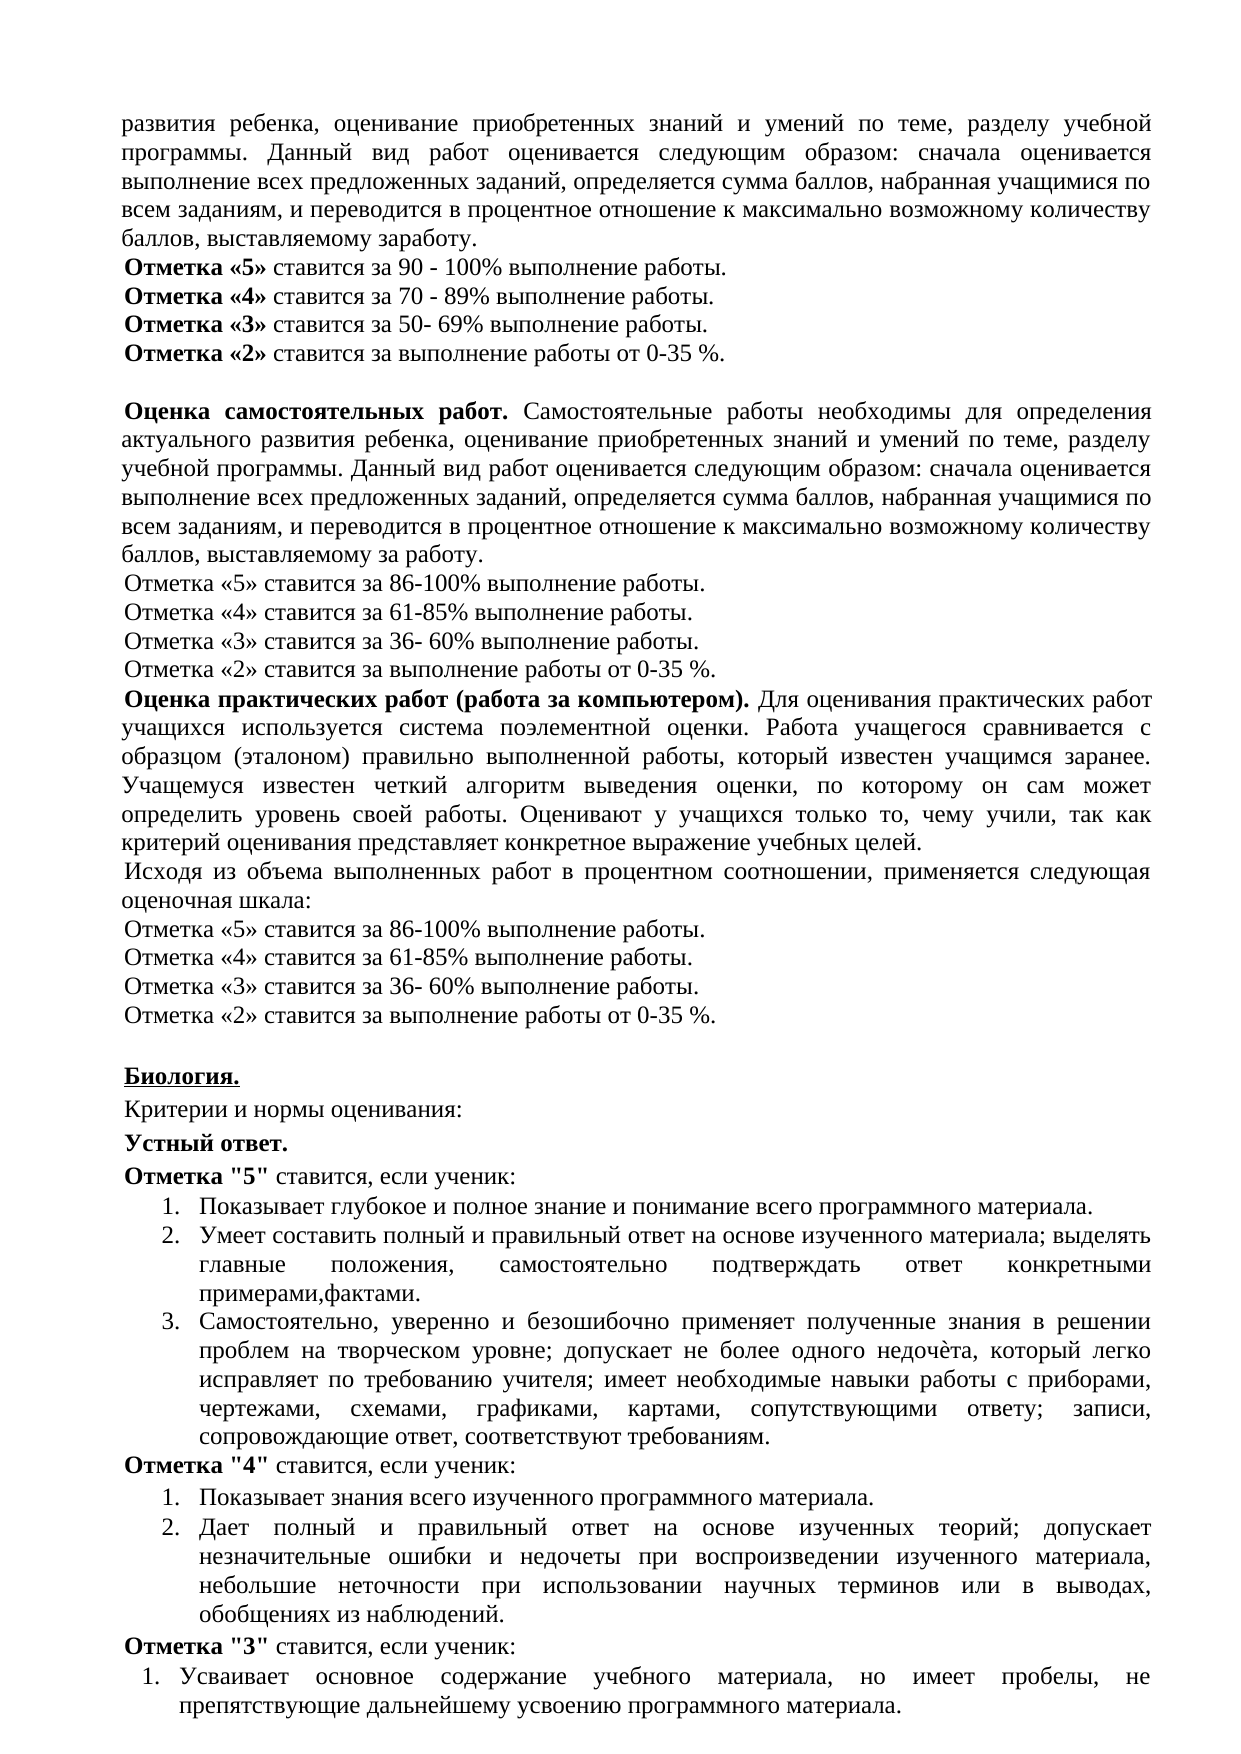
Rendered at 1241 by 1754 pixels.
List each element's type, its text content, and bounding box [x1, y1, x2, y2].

list Показывает знания всего изученного программного материала. [161, 1479, 1223, 1512]
text Отметка «3» ставится за 36- 60% выполнение работы. [121, 971, 944, 1000]
text Оценка самостоятельных работ. Самостоятельные работы необходимы для определения актуального развития ребенка, оценивание приобретенных знаний и умений по теме, разделу учебной программы. Данный вид работ оценивается следующим образом: сначала оценивается выполнение всех предложенных заданий, определяется сумма баллов, набранная учащимися по всем заданиям, и переводится в процентное отношение к максимально возможному количеству баллов, выставляемому за работу. [121, 396, 1152, 568]
text Отметка «5» ставится за 86-100% выполнение работы. [121, 914, 938, 942]
text Отметка «3» ставится за 50- 69% выполнение работы. [121, 309, 944, 338]
list Показывает глубокое и полное знание и понимание всего программного материала. [161, 1191, 1151, 1220]
text Отметка «4» ставится за 61-85% выполнение работы. [121, 597, 931, 626]
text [121, 108, 1152, 252]
subtitle Устный ответ. [121, 1125, 1223, 1158]
text Отметка «5» ставится за 90 - 100% выполнение работы. [121, 252, 944, 281]
list Дает полный и правильный ответ на основе изученных теорий; допускает незначительные ошибки и недочеты при воспроизведении изученного материала, небольшие неточности при использовании научных терминов или в выводах, обобщениях из наблюдений. [161, 1512, 1152, 1627]
text Отметка «2» ставится за выполнение работы от 0-35 %. [121, 654, 931, 683]
text Отметка «3» ставится за 36- 60% выполнение работы. [121, 626, 931, 654]
list Самостоятельно, уверенно и безошибочно применяет полученные знания в решении проблем на творческом уровне; допускает не более одного недочѐта, который легко исправляет по требованию учителя; имеет необходимые навыки работы с приборами, чертежами, схемами, графиками, картами, сопутствующими ответу; записи, сопровождающие ответ, соответствуют требованиям. [161, 1306, 1152, 1450]
text Критерии и нормы оценивания: [121, 1091, 1223, 1124]
text Оценка практических работ (работа за компьютером). Для оценивания практических работ учащихся используется система поэлементной оценки. Работа учащегося сравнивается с образцом (эталоном) правильно выполненной работы, который известен учащимся заранее. Учащемуся известен четкий алгоритм выведения оценки, по которому он сам может определить уровень своей работы. Оценивают у учащихся только то, чему учили, так как критерий оценивания представляет конкретное выражение учебных целей. [121, 684, 1152, 856]
text Отметка "5" ставится, если ученик: [121, 1158, 1223, 1191]
text Отметка "4" ставится, если ученик: [121, 1450, 1223, 1479]
text Исходя из объема выполненных работ в процентном соотношении, применяется следующая оценочная шкала: [121, 856, 1151, 914]
text Отметка «4» ставится за 61-85% выполнение работы. [121, 942, 938, 971]
text Отметка «4» ставится за 70 - 89% выполнение работы. [121, 281, 944, 309]
subtitle Биология. [121, 1058, 1223, 1091]
text Отметка «5» ставится за 86-100% выполнение работы. [121, 568, 931, 597]
list Усваивает основное содержание учебного материала, но имеет пробелы, не препятствующие дальнейшему усвоению программного материала. [141, 1661, 1152, 1718]
text Отметка «2» ставится за выполнение работы от 0-35 %. [121, 1000, 944, 1029]
text Отметка «2» ставится за выполнение работы от 0-35 %. [121, 338, 944, 367]
list Умеет составить полный и правильный ответ на основе изученного материала; выделять главные положения, самостоятельно подтверждать ответ конкретными примерами,фактами. [161, 1220, 1152, 1306]
text Отметка "3" ставится, если ученик: [121, 1627, 1223, 1661]
